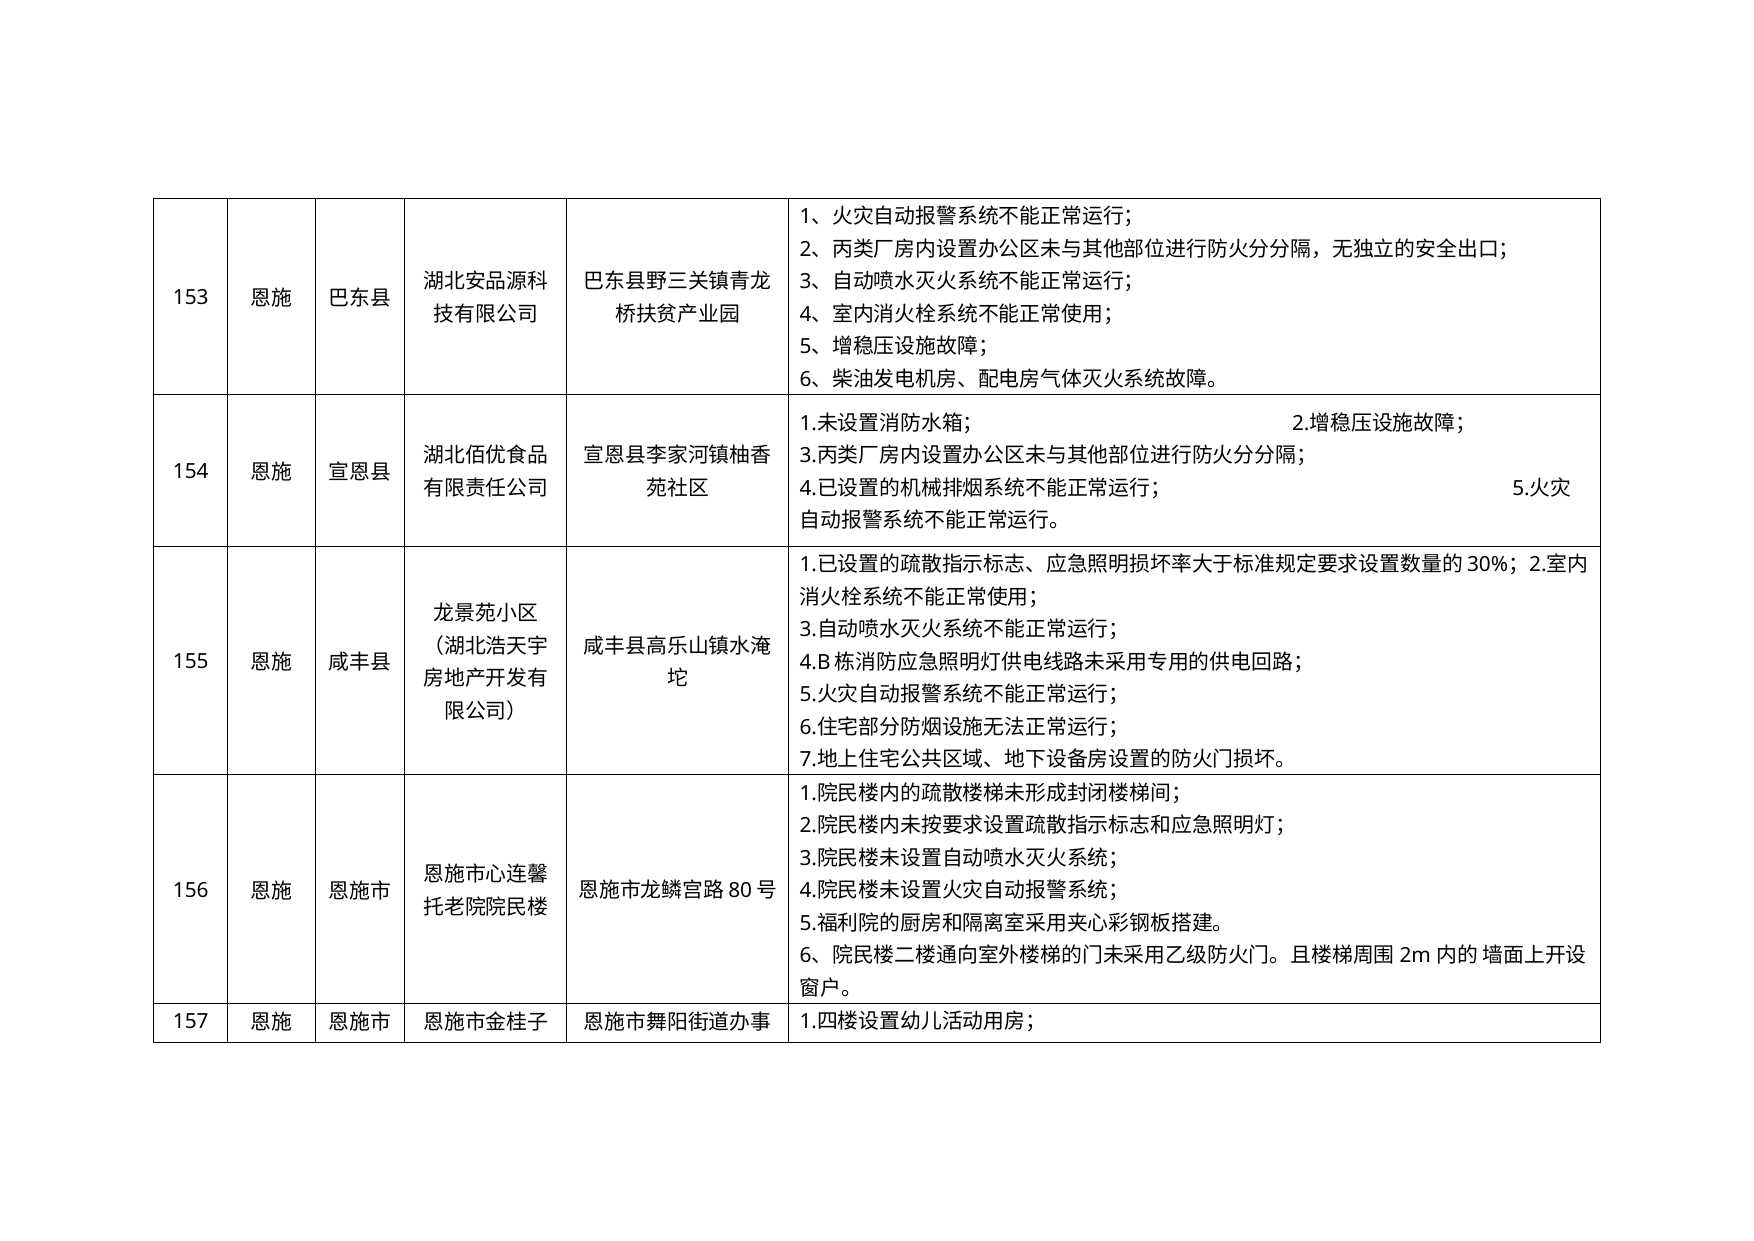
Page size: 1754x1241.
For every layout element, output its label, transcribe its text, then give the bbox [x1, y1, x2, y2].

table_cell 157 [154, 1004, 227, 1042]
table_cell 湖北佰优食品有限责任公司 [405, 395, 566, 546]
table_cell 宣恩县李家河镇柚香苑社区 [567, 395, 788, 546]
table_cell 1.院民楼内的疏散楼梯未形成封闭楼梯间； 2.院民楼内未按要求设置疏散指示标志和应急照明灯； 3.院民楼未设置自动喷水灭火系统； 4.院民楼未设置火灾自动报警系统； 5.福利院的厨房和隔离室采用夹心彩钢板搭建。 6、院民楼二楼通向室外楼梯的门未采用乙级防火门。且楼梯周围 2m 内的 墙面上开设窗户。 [789, 775, 1600, 1003]
table_cell 宣恩县 [316, 395, 404, 546]
table_cell 咸丰县 [316, 547, 404, 774]
table_cell 恩施市 [316, 775, 404, 1003]
table_cell 恩施 [228, 1004, 315, 1042]
table_cell 咸丰县高乐山镇水淹坨 [567, 547, 788, 774]
table_cell 153 [154, 199, 227, 394]
table_cell 155 [154, 547, 227, 774]
table_cell 恩施 [228, 199, 315, 394]
table_cell 154 [154, 395, 227, 546]
table_cell 恩施市 [316, 1004, 404, 1042]
table_cell 巴东县 [316, 199, 404, 394]
table_cell 1.未设置消防水箱； 2.增稳压设施故障； 3.丙类厂房内设置办公区未与其他部位进行防火分分隔； 4.已设置的机械排烟系统不能正常运行； 5.火灾自动报警系统不能正常运行。 [789, 395, 1600, 546]
table_cell 龙景苑小区（湖北浩天宇房地产开发有限公司） [405, 547, 566, 774]
table_cell 恩施市心连馨托老院院民楼 [405, 775, 566, 1003]
table_cell 巴东县野三关镇青龙桥扶贫产业园 [567, 199, 788, 394]
table_cell 156 [154, 775, 227, 1003]
table_cell 1.已设置的疏散指示标志、应急照明损坏率大于标准规定要求设置数量的30%；2.室内消火栓系统不能正常使用； 3.自动喷水灭火系统不能正常运行； 4.B栋消防应急照明灯供电线路未采用专用的供电回路； 5.火灾自动报警系统不能正常运行； 6.住宅部分防烟设施无法正常运行； 7.地上住宅公共区域、地下设备房设置的防火门损坏。 [789, 547, 1600, 774]
table_cell 恩施市龙鳞宫路80号 [567, 775, 788, 1003]
table_cell 恩施 [228, 775, 315, 1003]
table_cell 恩施 [228, 547, 315, 774]
table_cell 湖北安品源科技有限公司 [405, 199, 566, 394]
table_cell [789, 1004, 1600, 1042]
table_cell 恩施 [228, 395, 315, 546]
table_cell 1、火灾自动报警系统不能正常运行； 2、丙类厂房内设置办公区未与其他部位进行防火分分隔，无独立的安全出口； 3、自动喷水灭火系统不能正常运行； 4、室内消火栓系统不能正常使用； 5、增稳压设施故障； 6、柴油发电机房、配电房气体灭火系统故障。 [789, 199, 1600, 394]
table_cell 恩施市舞阳街道办事处耿家坪村 [567, 1004, 788, 1042]
table_cell 恩施市金桂子幼儿园有限公司 [405, 1004, 566, 1042]
